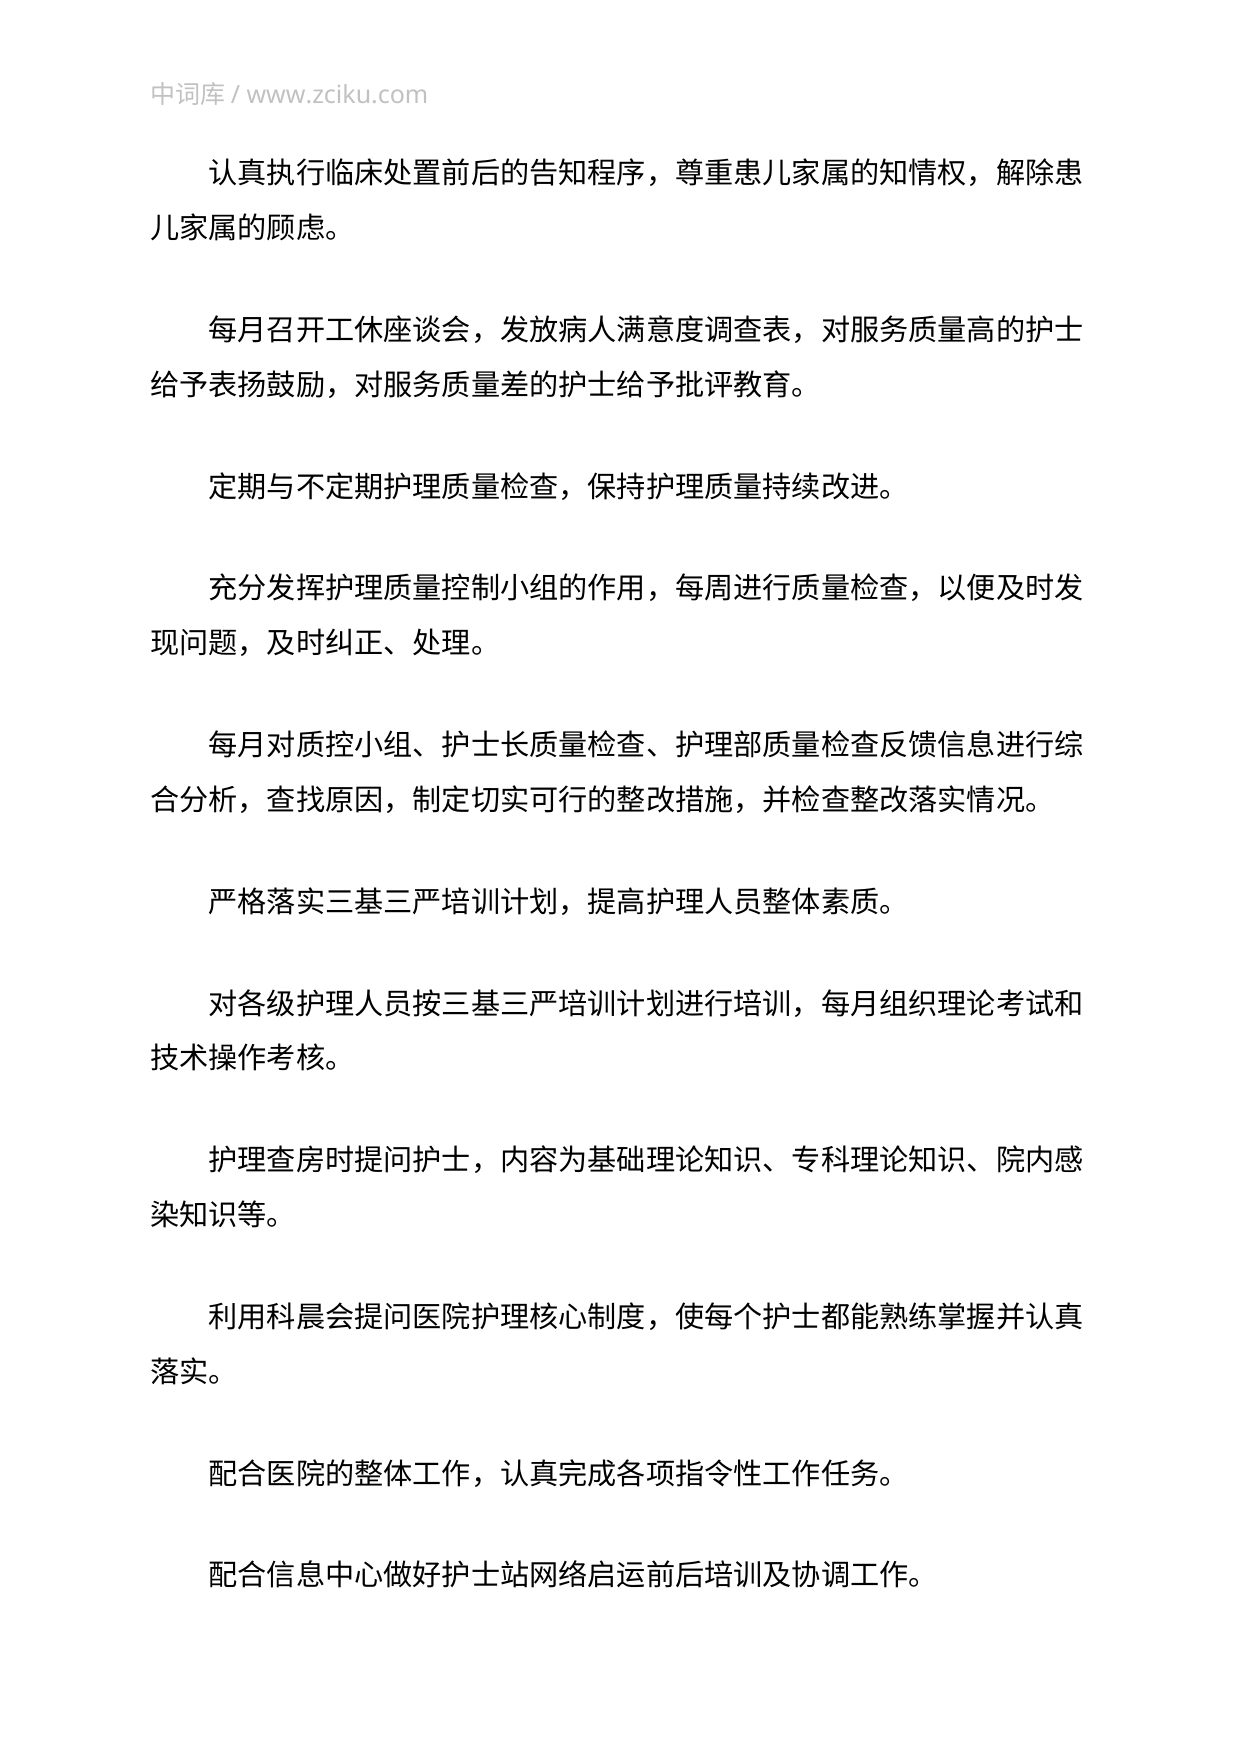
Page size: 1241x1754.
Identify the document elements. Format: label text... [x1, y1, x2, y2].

text 充分发挥护理质量控制小组的作用，每周进行质量检查，以便及时发现问题，及时纠正、处理。 [150, 565, 1090, 662]
text 利用科晨会提问医院护理核心制度，使每个护士都能熟练掌握并认真落实。 [150, 1293, 1090, 1391]
text 严格落实三基三严培训计划，提高护理人员整体素质。 [150, 878, 1090, 921]
text 配合信息中心做好护士站网络启运前后培训及协调工作。 [150, 1552, 1090, 1594]
text 对各级护理人员按三基三严培训计划进行培训，每月组织理论考试和技术操作考核。 [150, 980, 1090, 1077]
text 定期与不定期护理质量检查，保持护理质量持续改进。 [150, 463, 1090, 506]
text 每月召开工休座谈会，发放病人满意度调查表，对服务质量高的护士给予表扬鼓励，对服务质量差的护士给予批评教育。 [150, 307, 1090, 404]
text 配合医院的整体工作，认真完成各项指令性工作任务。 [150, 1450, 1090, 1492]
text 认真执行临床处置前后的告知程序，尊重患儿家属的知情权，解除患儿家属的顾虑。 [150, 150, 1090, 247]
text 每月对质控小组、护士长质量检查、护理部质量检查反馈信息进行综合分析，查找原因，制定切实可行的整改措施，并检查整改落实情况。 [150, 722, 1090, 819]
text 护理查房时提问护士，内容为基础理论知识、专科理论知识、院内感染知识等。 [150, 1137, 1090, 1234]
